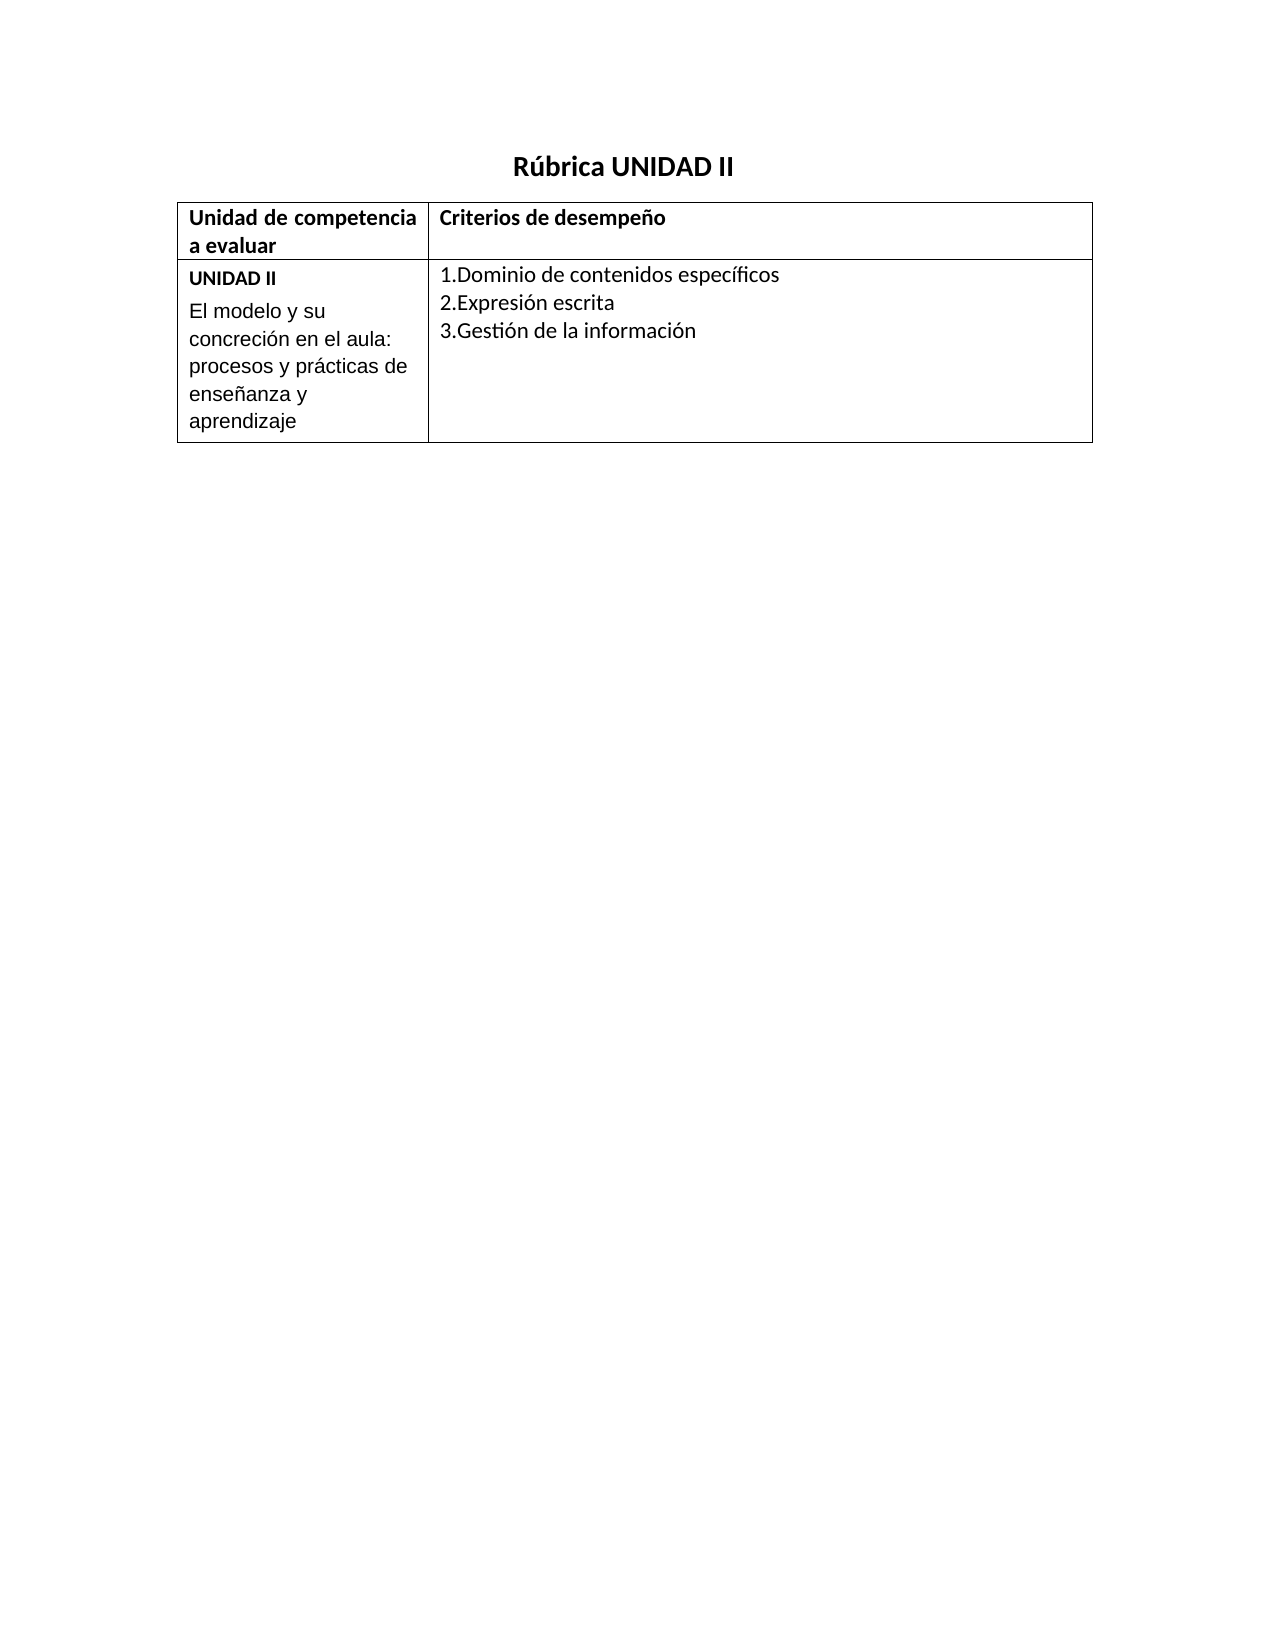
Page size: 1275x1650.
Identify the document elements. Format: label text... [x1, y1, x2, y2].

table_cell 1.Dominio de contenidos específicos 2.Expresión escrita 3.Gestión de la información [429, 260, 1092, 442]
text Rúbrica UNIDAD II [177, 148, 1098, 183]
table_header Unidad de competencia a evaluar [178, 203, 428, 259]
table_cell UNIDAD II El modelo y su concreción en el aula: procesos y prácticas de enseñanza y aprendizaje [178, 260, 428, 442]
table_header Criterios de desempeño [429, 203, 1092, 259]
